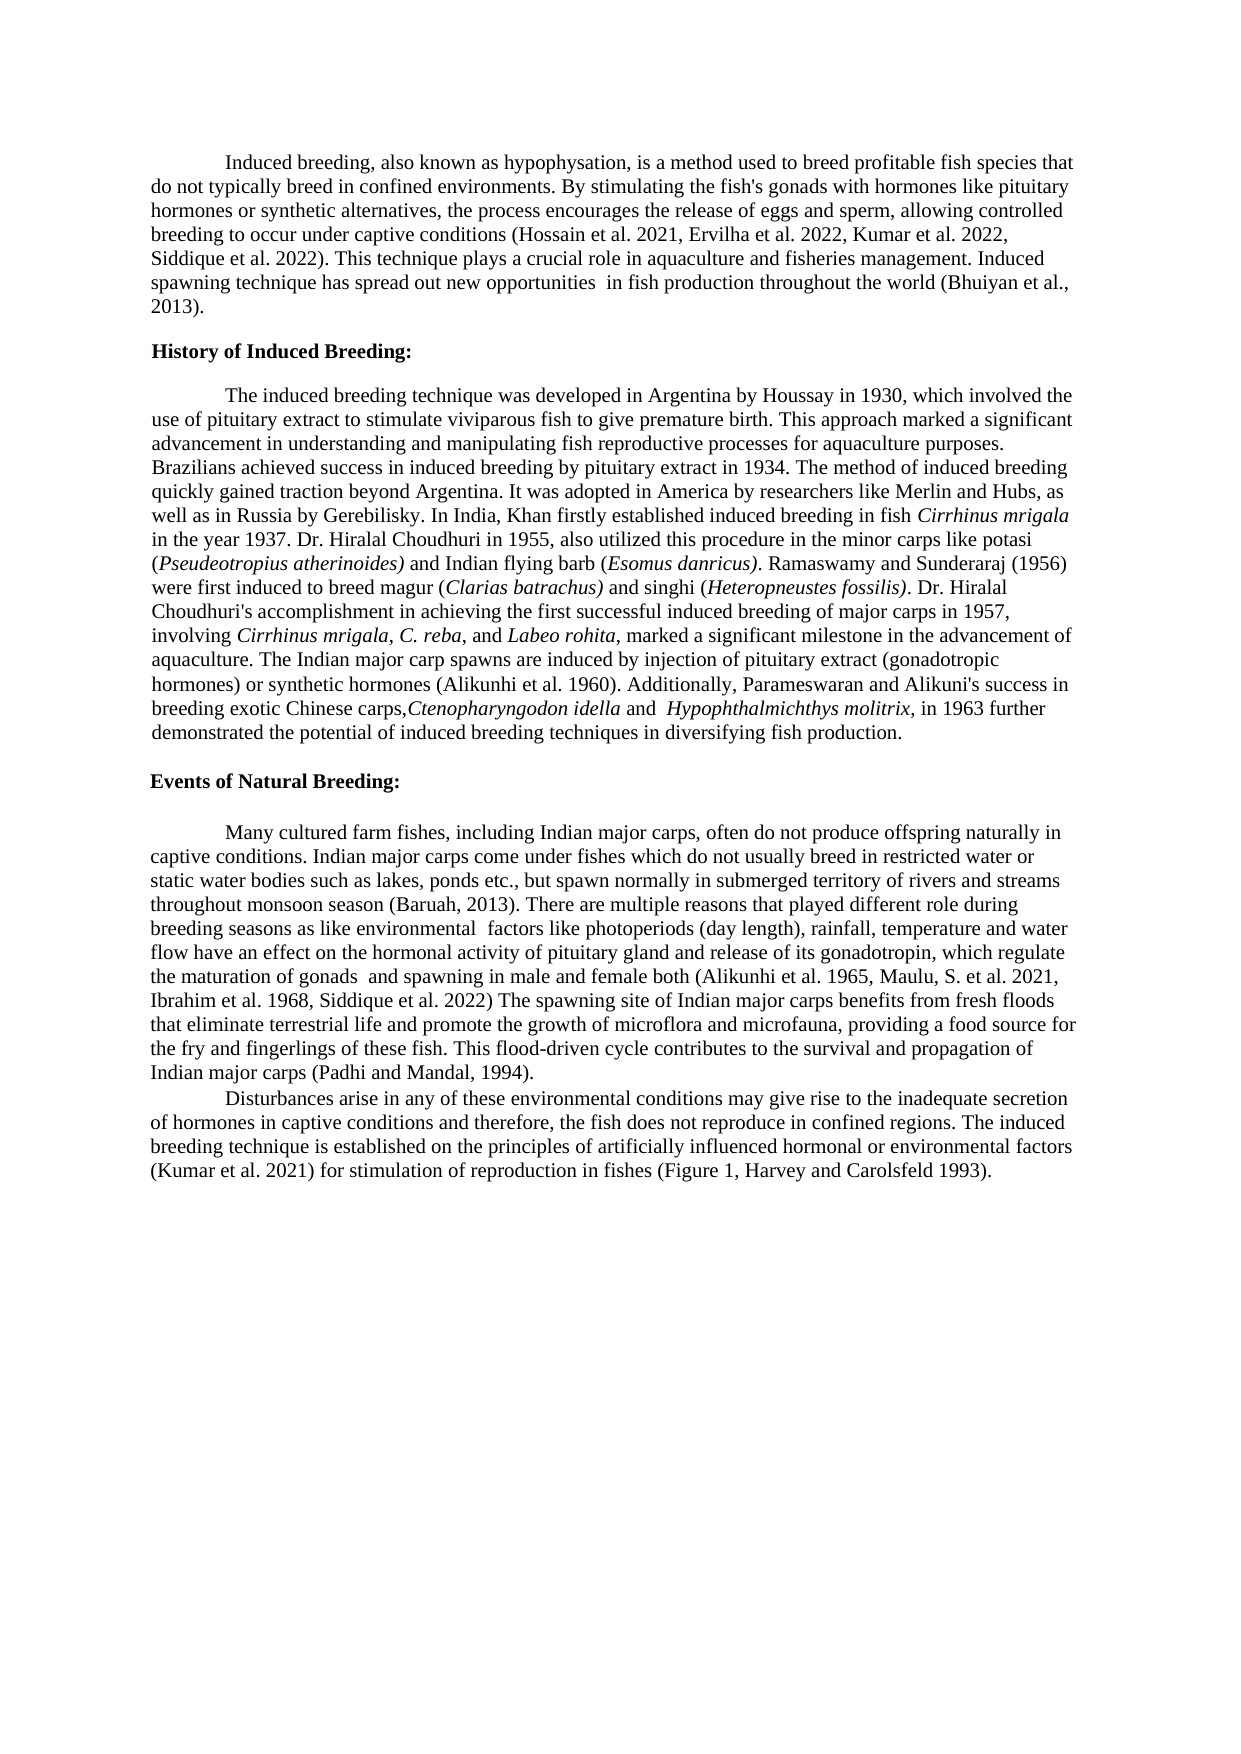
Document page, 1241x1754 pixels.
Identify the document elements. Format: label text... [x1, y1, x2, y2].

text Induced breeding, also known as hypophysation, is a method used to breed profitable fish species that do not typically breed in confined environments. By stimulating the fish's gonads with hormones like pituitary hormones or synthetic alternatives, the process encourages the release of eggs and sperm, allowing controlled breeding to occur under captive conditions (Hossain et al. 2021, Ervilha et al. 2022, Kumar et al. 2022, Siddique et al. 2022). This technique plays a crucial role in aquaculture and fisheries management. Induced spawning technique has spread out new opportunities in fish production throughout the world (Bhuiyan et al., 2013). [151, 150, 1085, 318]
text The induced breeding technique was developed in Argentina by Houssay in 1930, which involved the use of pituitary extract to stimulate viviparous fish to give premature birth. This approach marked a significant advancement in understanding and manipulating fish reproductive processes for aquaculture purposes. Brazilians achieved success in induced breeding by pituitary extract in 1934. The method of induced breeding quickly gained traction beyond Argentina. It was adopted in America by researchers like Merlin and Hubs, as well as in Russia by Gerebilisky. In India, Khan firstly established induced breeding in fish Cirrhinus mrigala in the year 1937. Dr. Hiralal Choudhuri in 1955, also utilized this procedure in the minor carps like potasi (Pseudeotropius atherinoides) and Indian flying barb (Esomus danricus). Ramaswamy and Sunderaraj (1956) were first induced to breed magur (Clarias batrachus) and singhi (Heteropneustes fossilis). Dr. Hiralal Choudhuri's accomplishment in achieving the first successful induced breeding of major carps in 1957, involving Cirrhinus mrigala, C. reba, and Labeo rohita, marked a significant milestone in the advancement of aquaculture. The Indian major carp spawns are induced by injection of pituitary extract (gonadotropic hormones) or synthetic hormones (Alikunhi et al. 1960). Additionally, Parameswaran and Alikuni's success in breeding exotic Chinese carps,Ctenopharyngodon idella and Hypophthalmichthys molitrix, in 1963 further demonstrated the potential of induced breeding techniques in diversifying fish production. [151, 383, 1090, 744]
text History of Induced Breeding: [151, 338, 1090, 363]
text Disturbances arise in any of these environmental conditions may give rise to the inadequate secretion of hormones in captive conditions and therefore, the fish does not reproduce in confined regions. The induced breeding technique is established on the principles of artificially influenced hormonal or environmental factors (Kumar et al. 2021) for stimulation of reproduction in fishes (Figure 1, Harvey and Carolsfeld 1993). [150, 1086, 1082, 1182]
text Events of Natural Breeding: [150, 769, 1082, 793]
text Many cultured farm fishes, including Indian major carps, often do not produce offspring naturally in captive conditions. Indian major carps come under fishes which do not usually breed in restricted water or static water bodies such as lakes, ponds etc., but spawn normally in submerged territory of rivers and streams throughout monsoon season (Baruah, 2013). There are multiple reasons that played different role during breeding seasons as like environmental factors like photoperiods (day length), rainfall, temperature and water flow have an effect on the hormonal activity of pituitary gland and release of its gonadotropin, which regulate the maturation of gonads and spawning in male and female both (Alikunhi et al. 1965, Maulu, S. et al. 2021, Ibrahim et al. 1968, Siddique et al. 2022) The spawning site of Indian major carps benefits from fresh floods that eliminate terrestrial life and promote the growth of microflora and microfauna, providing a food source for the fry and fingerlings of these fish. This flood-driven cycle contributes to the survival and propagation of Indian major carps (Padhi and Mandal, 1994). [150, 819, 1082, 1084]
